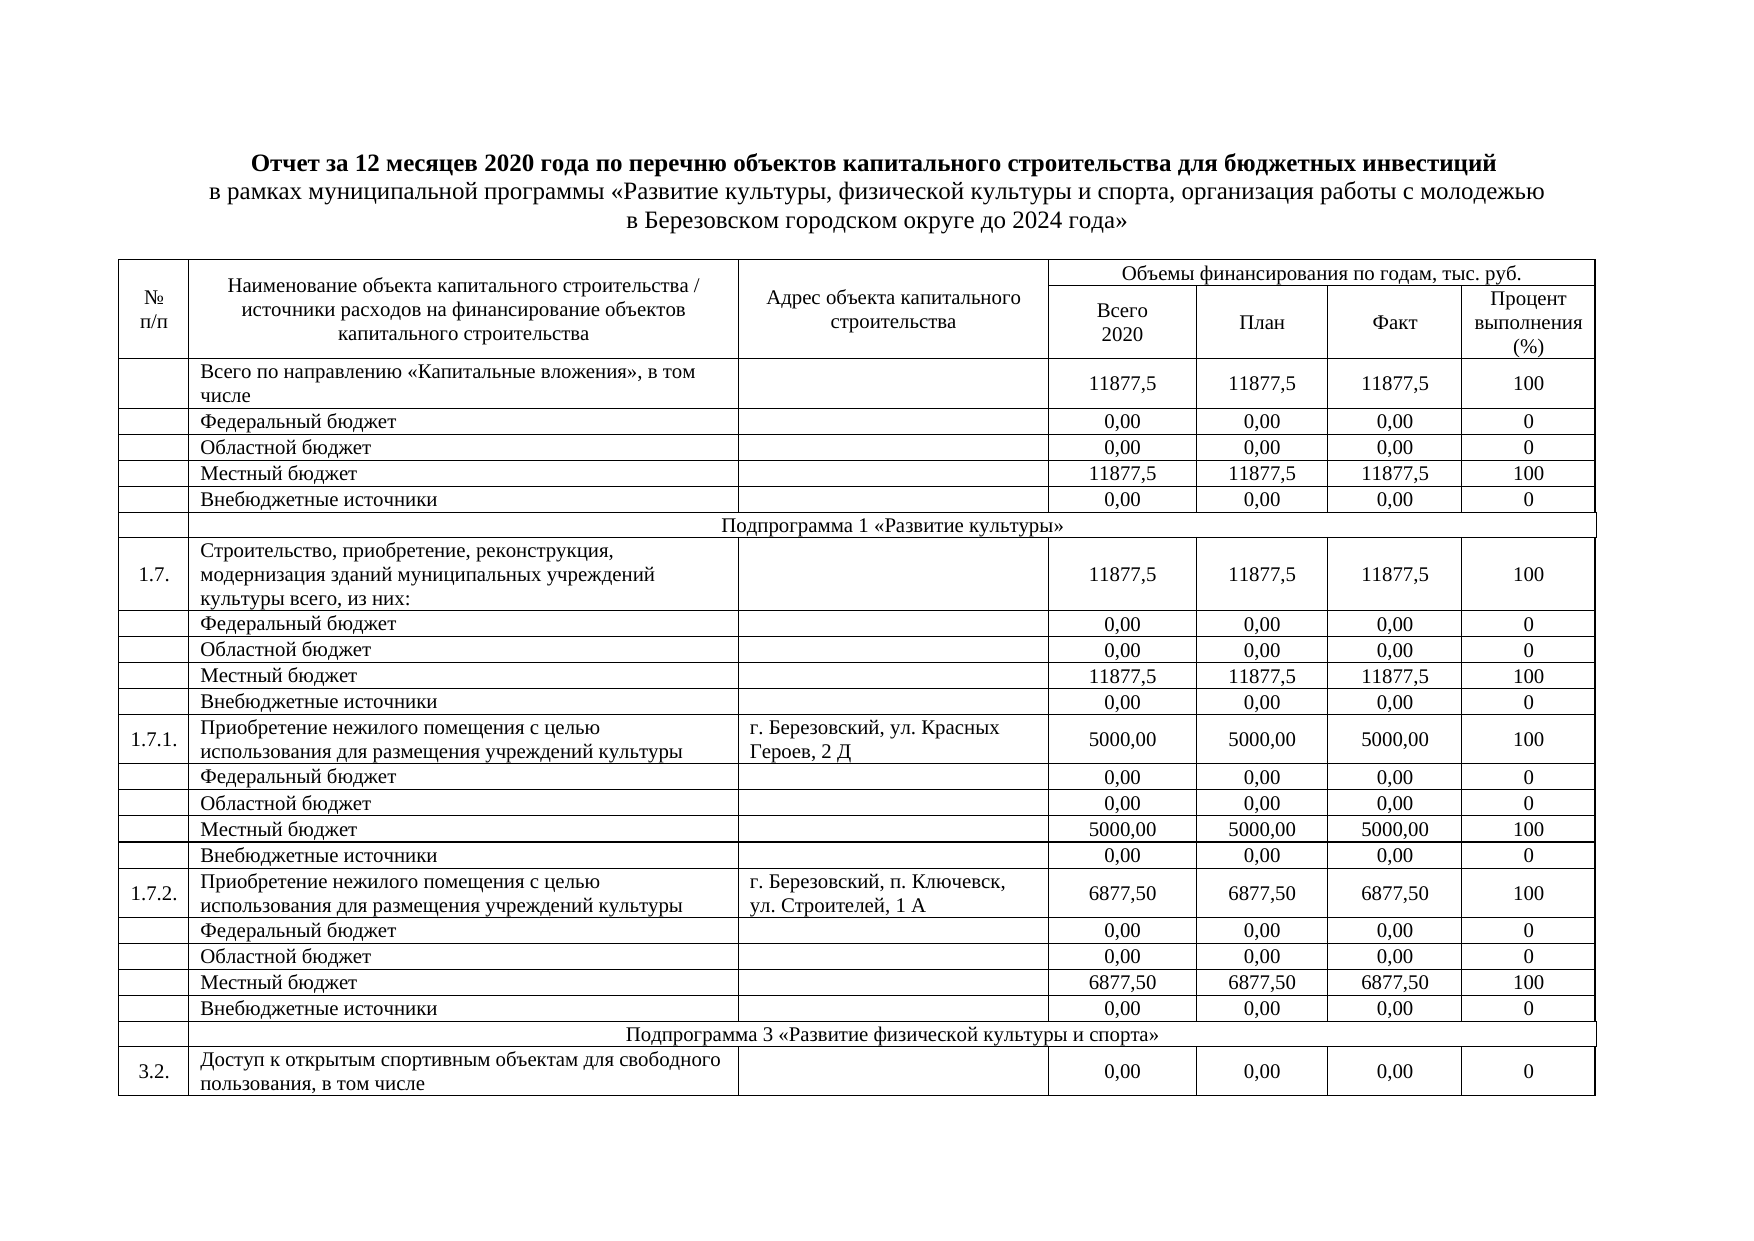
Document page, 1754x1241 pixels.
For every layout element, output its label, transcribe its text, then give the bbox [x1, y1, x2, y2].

table_cell [739, 611, 1048, 636]
table_cell 0,00 [1197, 843, 1327, 867]
table_cell 11877,5 [1049, 461, 1196, 486]
table_cell Федеральный бюджет [189, 611, 738, 636]
table_cell 100 [1462, 715, 1594, 763]
table_cell Строительство, приобретение, реконструкция, модернизация зданий муниципальных учреждений культуры всего, из них: [189, 538, 738, 610]
table_cell 5000,00 [1049, 816, 1196, 841]
table_cell Приобретение нежилого помещения с целью использования для размещения учреждений культуры [189, 715, 738, 763]
table_cell 0,00 [1197, 409, 1327, 433]
table_cell 0,00 [1197, 487, 1327, 512]
table_cell 0,00 [1049, 790, 1196, 815]
table_header Объемы финансирования по годам, тыс. руб. [1049, 260, 1594, 285]
table_cell [739, 790, 1048, 815]
table_cell 0,00 [1328, 435, 1461, 459]
table_cell [119, 359, 188, 407]
table_cell 0,00 [1197, 435, 1327, 459]
table_cell 6877,50 [1197, 970, 1327, 995]
table_cell 0 [1462, 996, 1594, 1021]
table_cell [119, 996, 188, 1021]
table_cell 5000,00 [1328, 715, 1461, 763]
table_cell 1.7.1. [119, 715, 188, 763]
table_cell План [1197, 286, 1327, 358]
table_cell 0,00 [1328, 689, 1461, 714]
table_cell Внебюджетные источники [189, 843, 738, 867]
table_cell 5000,00 [1328, 816, 1461, 841]
table_cell Внебюджетные источники [189, 996, 738, 1021]
table_cell 100 [1462, 359, 1594, 407]
table_cell Всего по направлению «Капитальные вложения», в том числе [189, 359, 738, 407]
table_cell [119, 918, 188, 943]
table_cell 0,00 [1328, 996, 1461, 1021]
table_cell г. Березовский, п. Ключевск, ул. Строителей, 1 А [739, 869, 1048, 917]
table_cell 6877,50 [1049, 970, 1196, 995]
table_cell 6877,50 [1197, 869, 1327, 917]
table_cell Подпрограмма 1 «Развитие культуры» [189, 513, 1596, 537]
table_cell 5000,00 [1049, 715, 1196, 763]
table_cell 0,00 [1197, 689, 1327, 714]
table_cell 100 [1462, 816, 1594, 841]
table_cell 0,00 [1049, 435, 1196, 459]
table_header № п/п [119, 260, 188, 358]
table_cell 11877,5 [1197, 359, 1327, 407]
table_cell 1.7. [119, 538, 188, 610]
table_cell 0,00 [1049, 918, 1196, 943]
table_cell 11877,5 [1049, 663, 1196, 688]
table_cell 0,00 [1328, 637, 1461, 662]
table_cell 0,00 [1049, 487, 1196, 512]
table_cell 0,00 [1328, 764, 1461, 789]
table_cell [739, 461, 1048, 486]
table_cell г. Березовский, ул. Красных Героев, 2 Д [739, 715, 1048, 763]
table_cell 0,00 [1197, 996, 1327, 1021]
table_cell [119, 790, 188, 815]
table_cell [119, 409, 188, 433]
table_cell [739, 637, 1048, 662]
table_cell [739, 689, 1048, 714]
table_cell 0 [1462, 790, 1594, 815]
table_cell [119, 843, 188, 867]
table_cell 0,00 [1049, 1047, 1196, 1095]
table_cell 0,00 [1049, 689, 1196, 714]
table_cell 0 [1462, 1047, 1594, 1095]
table_cell Внебюджетные источники [189, 487, 738, 512]
table_cell [119, 1022, 188, 1046]
table_cell 11877,5 [1197, 663, 1327, 688]
table_cell 0,00 [1049, 764, 1196, 789]
table_cell Местный бюджет [189, 663, 738, 688]
table_cell [119, 487, 188, 512]
table_cell Местный бюджет [189, 970, 738, 995]
table_cell 11877,5 [1049, 359, 1196, 407]
table_cell 0,00 [1328, 918, 1461, 943]
table_cell 0 [1462, 944, 1594, 969]
table_cell 0,00 [1049, 637, 1196, 662]
table_header Адрес объекта капитального строительства [739, 260, 1048, 358]
table_cell 11877,5 [1049, 538, 1196, 610]
table_cell 0,00 [1197, 918, 1327, 943]
table_cell 1.7.2. [119, 869, 188, 917]
table_cell [119, 944, 188, 969]
table_cell Подпрограмма 3 «Развитие физической культуры и спорта» [189, 1022, 1596, 1046]
table_cell [119, 764, 188, 789]
table_cell 0 [1462, 435, 1594, 459]
table_cell 0 [1462, 764, 1594, 789]
table_cell [119, 970, 188, 995]
table_cell Доступ к открытым спортивным объектам для свободного пользования, в том числе [189, 1047, 738, 1095]
table_cell Всего 2020 [1049, 286, 1196, 358]
table_cell 6877,50 [1328, 869, 1461, 917]
table_header Наименование объекта капитального строительства / источники расходов на финансирование объектов капитального строительства [189, 260, 738, 358]
table_cell [119, 663, 188, 688]
table_cell Областной бюджет [189, 944, 738, 969]
table_cell [119, 611, 188, 636]
table_cell 100 [1462, 970, 1594, 995]
table_cell Процент выполнения (%) [1462, 286, 1594, 358]
table_cell 0,00 [1328, 944, 1461, 969]
table_cell Местный бюджет [189, 461, 738, 486]
table_cell 0,00 [1197, 944, 1327, 969]
table_cell 11877,5 [1328, 538, 1461, 610]
table_cell 6877,50 [1328, 970, 1461, 995]
table_cell 0 [1462, 487, 1594, 512]
table_cell 0,00 [1328, 487, 1461, 512]
table_cell [119, 637, 188, 662]
text в Березовском городском округе до 2024 года» [118, 205, 1636, 234]
table_cell 11877,5 [1328, 663, 1461, 688]
table_cell 11877,5 [1328, 359, 1461, 407]
table_cell 0,00 [1197, 790, 1327, 815]
table_cell Федеральный бюджет [189, 918, 738, 943]
table_cell Внебюджетные источники [189, 689, 738, 714]
table_cell 0,00 [1049, 944, 1196, 969]
table_cell 0,00 [1049, 409, 1196, 433]
table_cell 0,00 [1049, 843, 1196, 867]
table_cell [739, 538, 1048, 610]
table_cell 0 [1462, 689, 1594, 714]
table_cell 0,00 [1197, 764, 1327, 789]
table_cell 100 [1462, 538, 1594, 610]
table_cell [119, 513, 188, 537]
table_cell 0 [1462, 918, 1594, 943]
table_cell 0,00 [1197, 611, 1327, 636]
text Отчет за 12 месяцев 2020 года по перечню объектов капитального строительства для бюджетных инвестиций в рамках муниципальной программы «Развитие культуры, физической культуры и спорта, организация работы с молодежью [118, 148, 1636, 205]
table_cell [739, 663, 1048, 688]
table_cell Областной бюджет [189, 637, 738, 662]
table_cell 0,00 [1328, 843, 1461, 867]
table_cell [119, 461, 188, 486]
table_cell 0 [1462, 409, 1594, 433]
table_cell 0 [1462, 611, 1594, 636]
table_cell 100 [1462, 869, 1594, 917]
table_cell 0,00 [1328, 1047, 1461, 1095]
table_cell Приобретение нежилого помещения с целью использования для размещения учреждений культуры [189, 869, 738, 917]
table_cell 11877,5 [1328, 461, 1461, 486]
table_cell 0,00 [1197, 637, 1327, 662]
table_cell 5000,00 [1197, 816, 1327, 841]
table_cell [119, 816, 188, 841]
table_cell [739, 996, 1048, 1021]
table_cell 6877,50 [1049, 869, 1196, 917]
table_cell [119, 435, 188, 459]
table_cell [119, 689, 188, 714]
table_cell [739, 1047, 1048, 1095]
table_cell [739, 409, 1048, 433]
table_cell 100 [1462, 663, 1594, 688]
table_cell 11877,5 [1197, 461, 1327, 486]
table_cell [739, 944, 1048, 969]
table_cell 0,00 [1328, 409, 1461, 433]
table_cell Местный бюджет [189, 816, 738, 841]
table_cell 0,00 [1328, 790, 1461, 815]
table_cell 0 [1462, 637, 1594, 662]
table_cell Федеральный бюджет [189, 764, 738, 789]
table_cell [739, 359, 1048, 407]
table_cell [739, 918, 1048, 943]
table_cell Факт [1328, 286, 1461, 358]
table_cell 100 [1462, 461, 1594, 486]
table_cell [739, 843, 1048, 867]
table_cell [739, 970, 1048, 995]
table_cell 0,00 [1049, 996, 1196, 1021]
table_cell [739, 487, 1048, 512]
table_cell [739, 816, 1048, 841]
table_cell 5000,00 [1197, 715, 1327, 763]
table_cell Областной бюджет [189, 435, 738, 459]
table_cell 0 [1462, 843, 1594, 867]
table_cell 0,00 [1328, 611, 1461, 636]
table_cell 0,00 [1049, 611, 1196, 636]
table_cell [739, 764, 1048, 789]
table_cell 11877,5 [1197, 538, 1327, 610]
table_cell Областной бюджет [189, 790, 738, 815]
table_cell [739, 435, 1048, 459]
table_cell 3.2. [119, 1047, 188, 1095]
table_cell Федеральный бюджет [189, 409, 738, 433]
table_cell 0,00 [1197, 1047, 1327, 1095]
